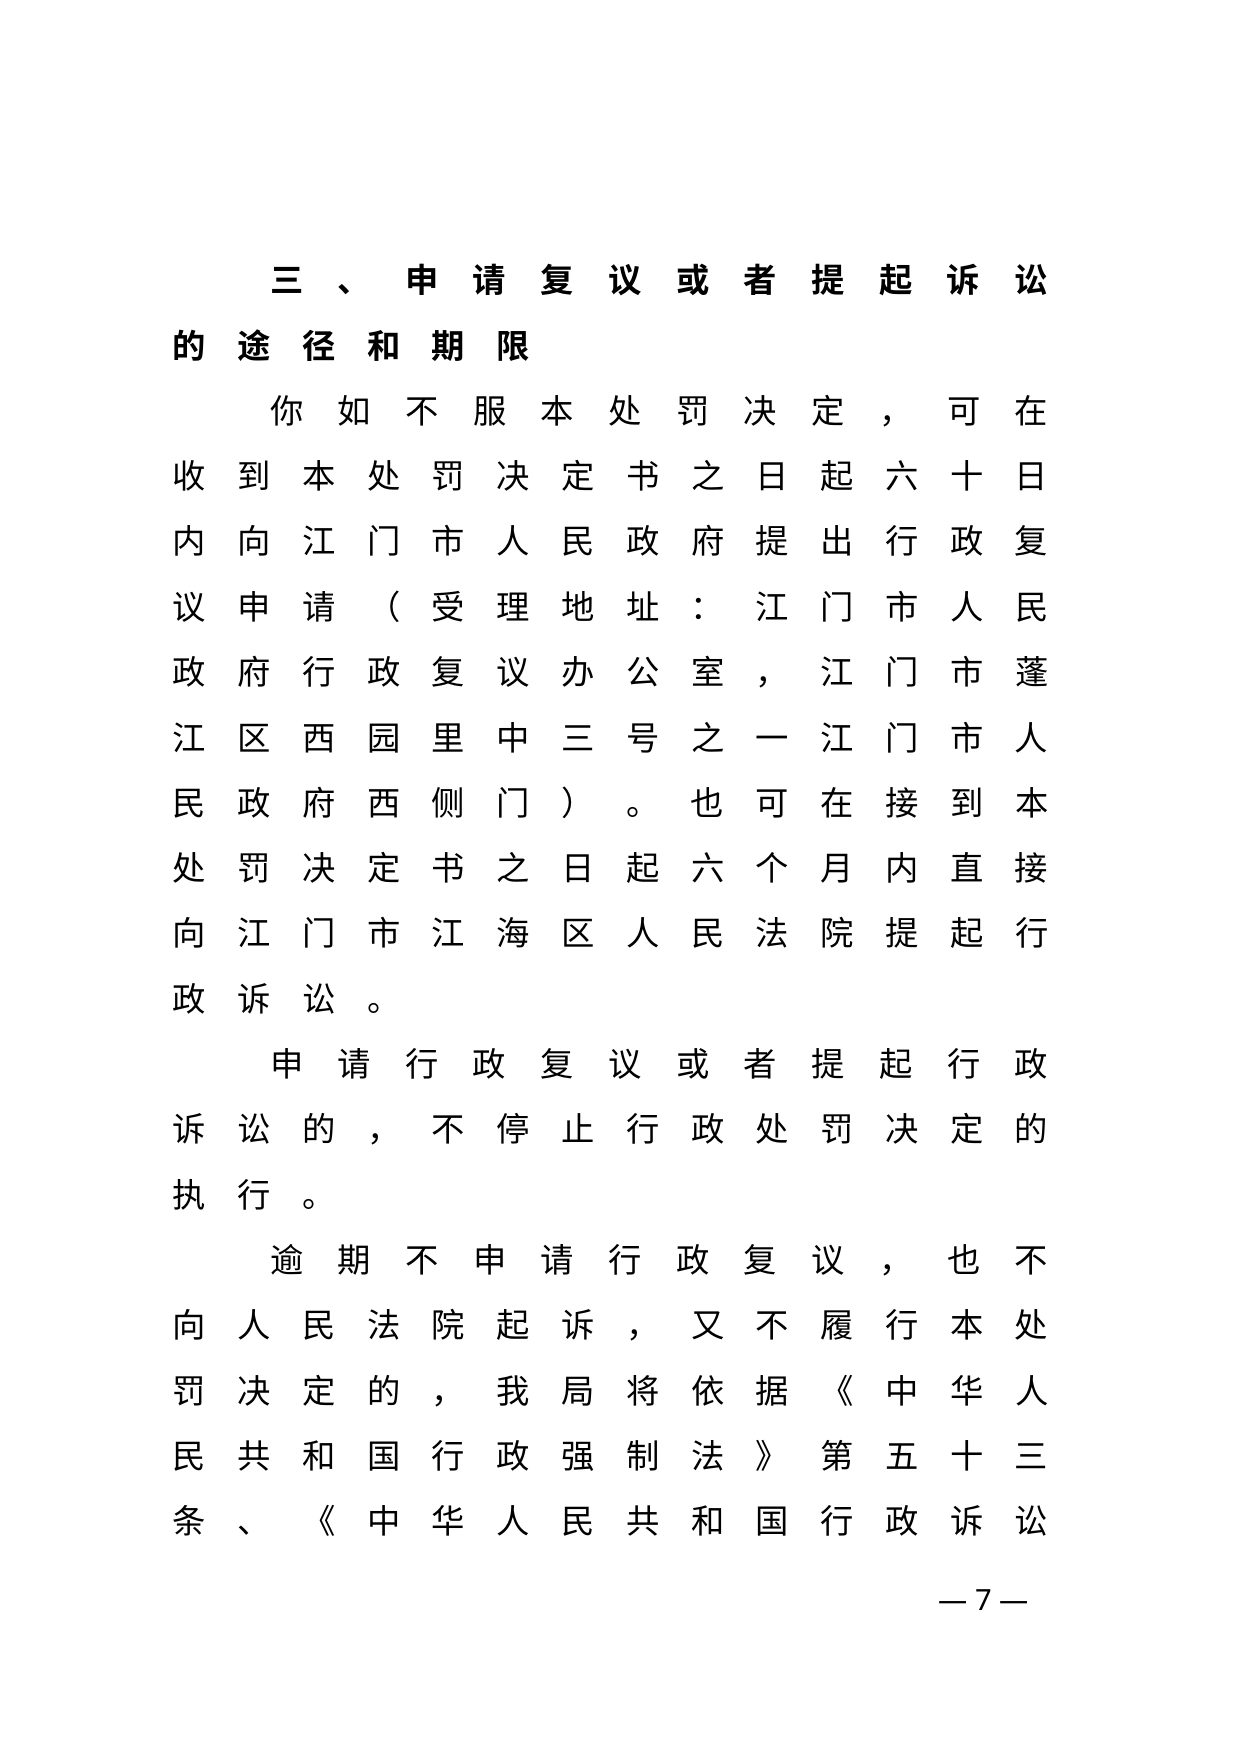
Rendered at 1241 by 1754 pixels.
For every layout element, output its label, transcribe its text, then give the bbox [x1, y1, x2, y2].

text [172, 1225, 1079, 1552]
text 三、申请复议或者提起诉讼的途径和期限 [172, 246, 1079, 376]
text 你如不服本处罚决定，可在收到本处罚决定书之日起六十日内向江门市人民政府提出行政复议申请（受理地址：江门市人民政府行政复议办公室，江门市蓬江区西园里中三号之一江门市人民政府西侧门）。也可在接到本处罚决定书之日起六个月内直接向江门市江海区人民法院提起行政诉讼。 [172, 376, 1079, 1029]
text 申请行政复议或者提起行政诉讼的，不停止行政处罚决定的执行。 [172, 1029, 1079, 1225]
